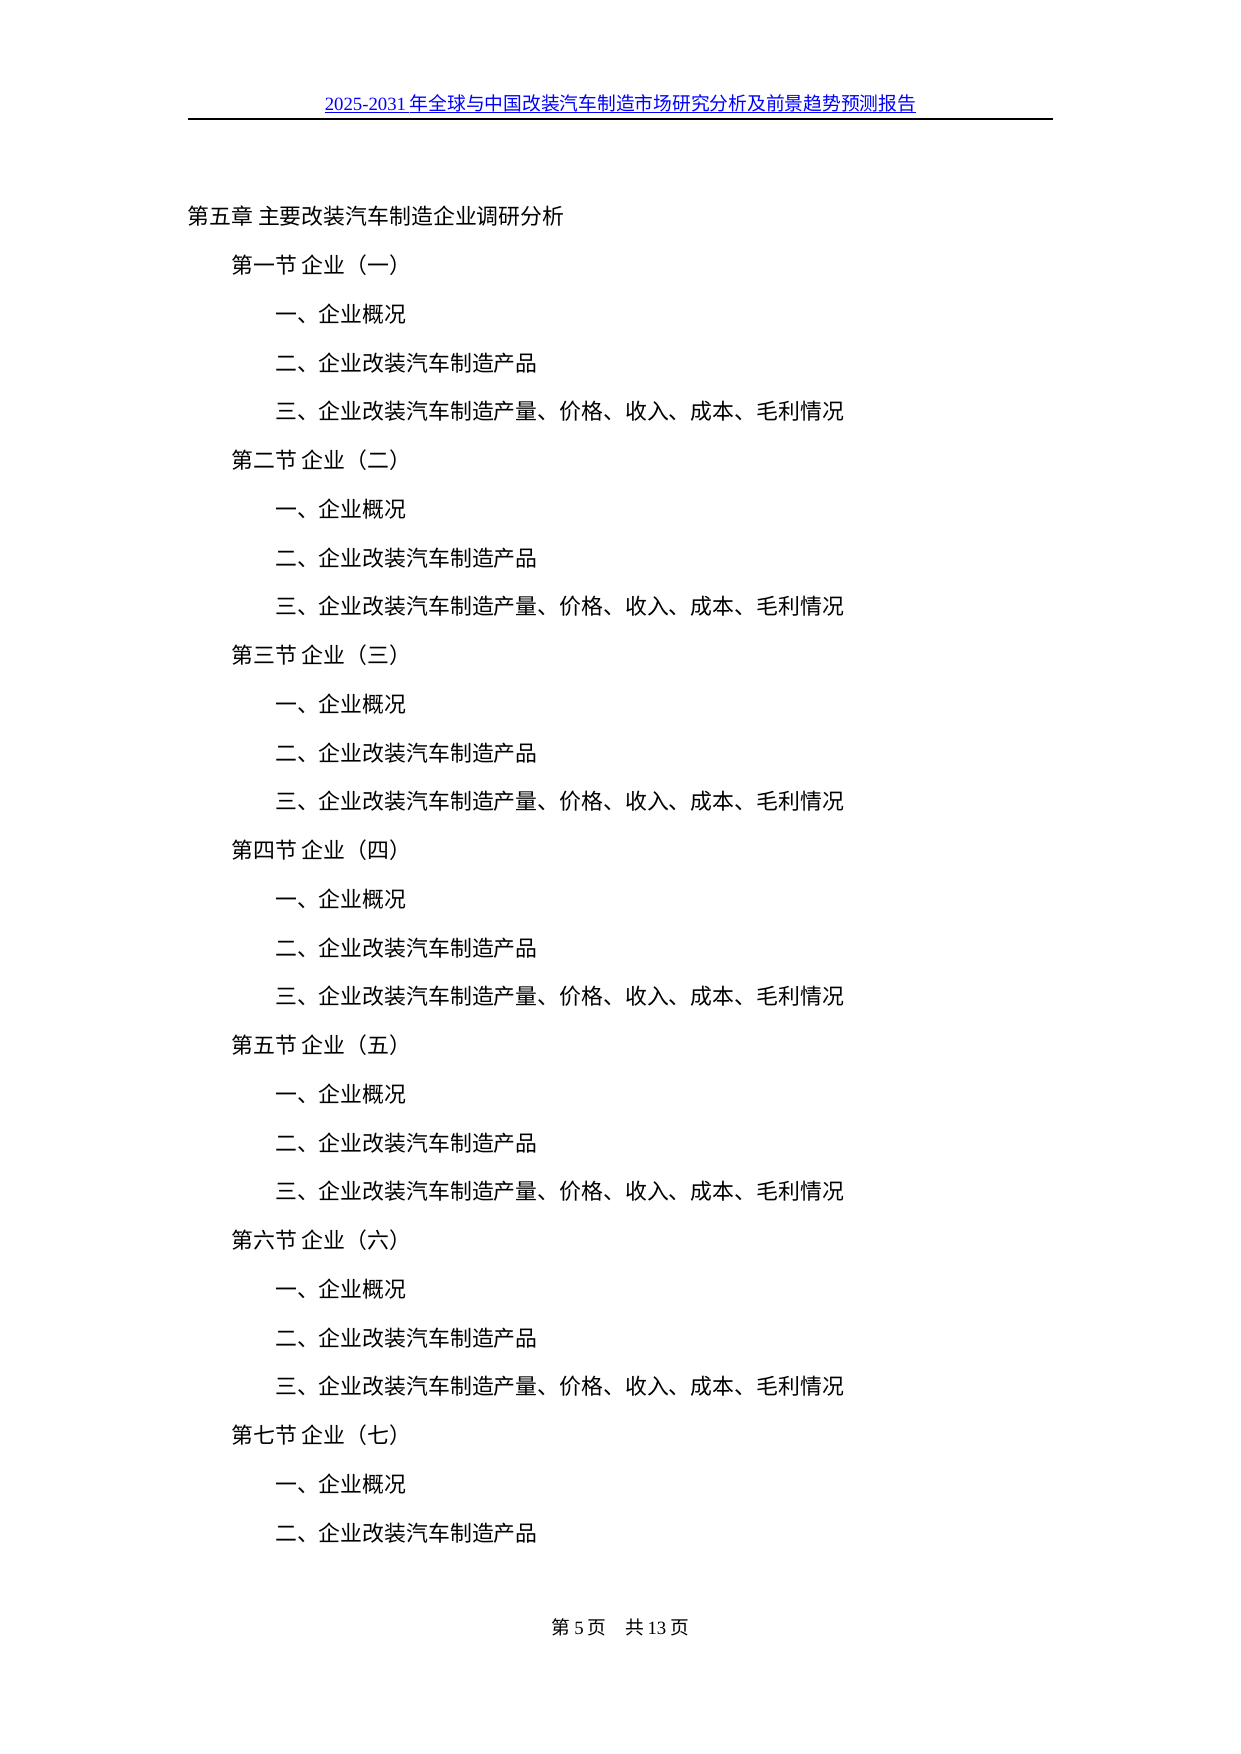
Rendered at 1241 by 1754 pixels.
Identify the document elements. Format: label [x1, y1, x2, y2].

text [187, 150, 1053, 1548]
